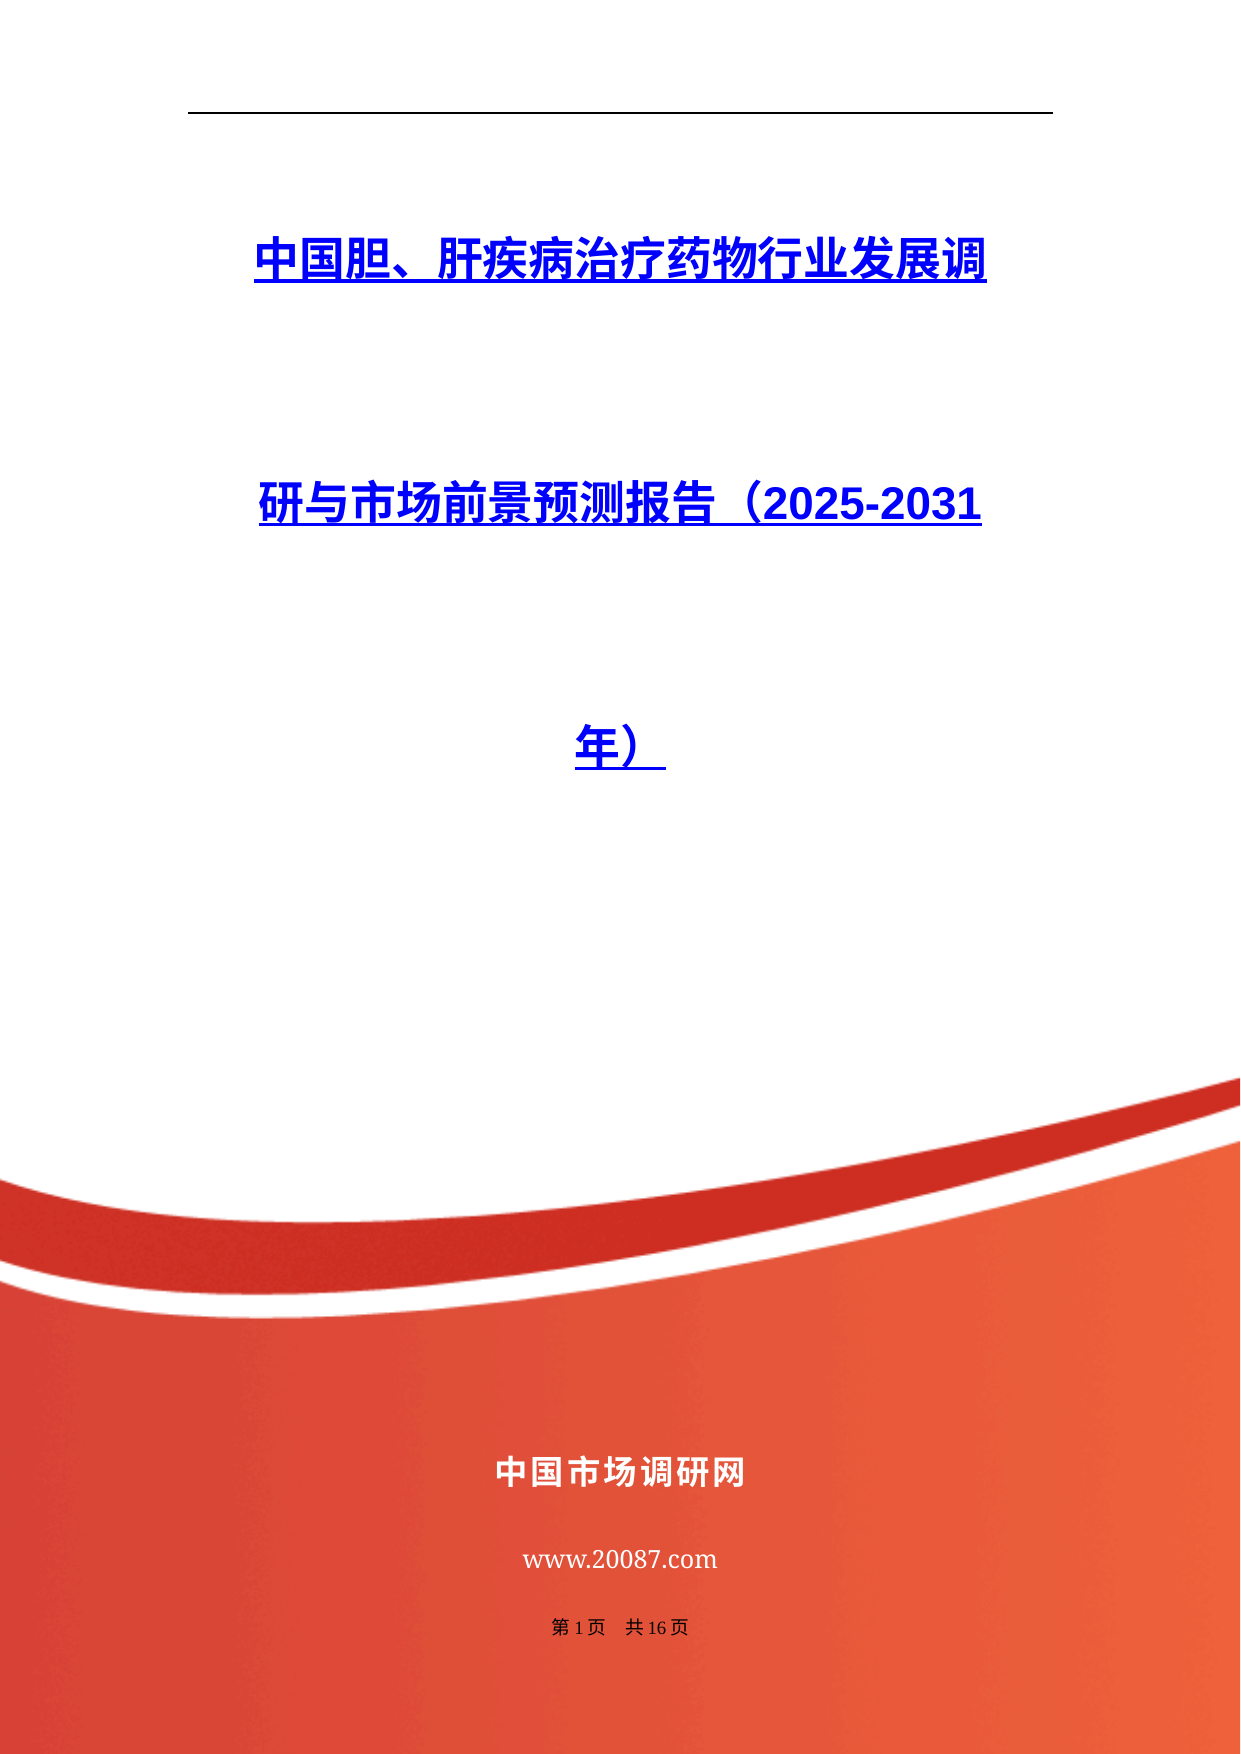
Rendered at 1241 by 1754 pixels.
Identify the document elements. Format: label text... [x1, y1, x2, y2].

table_header 中国胆、肝疾病治疗药物行业发展调研与市场前景预测报告（2025-2031年） [188, 207, 1053, 871]
picture [0, 1006, 1241, 1754]
subtitle 中国市场调研网 [187, 1437, 1053, 1502]
text www.20087.com [187, 1526, 1053, 1591]
